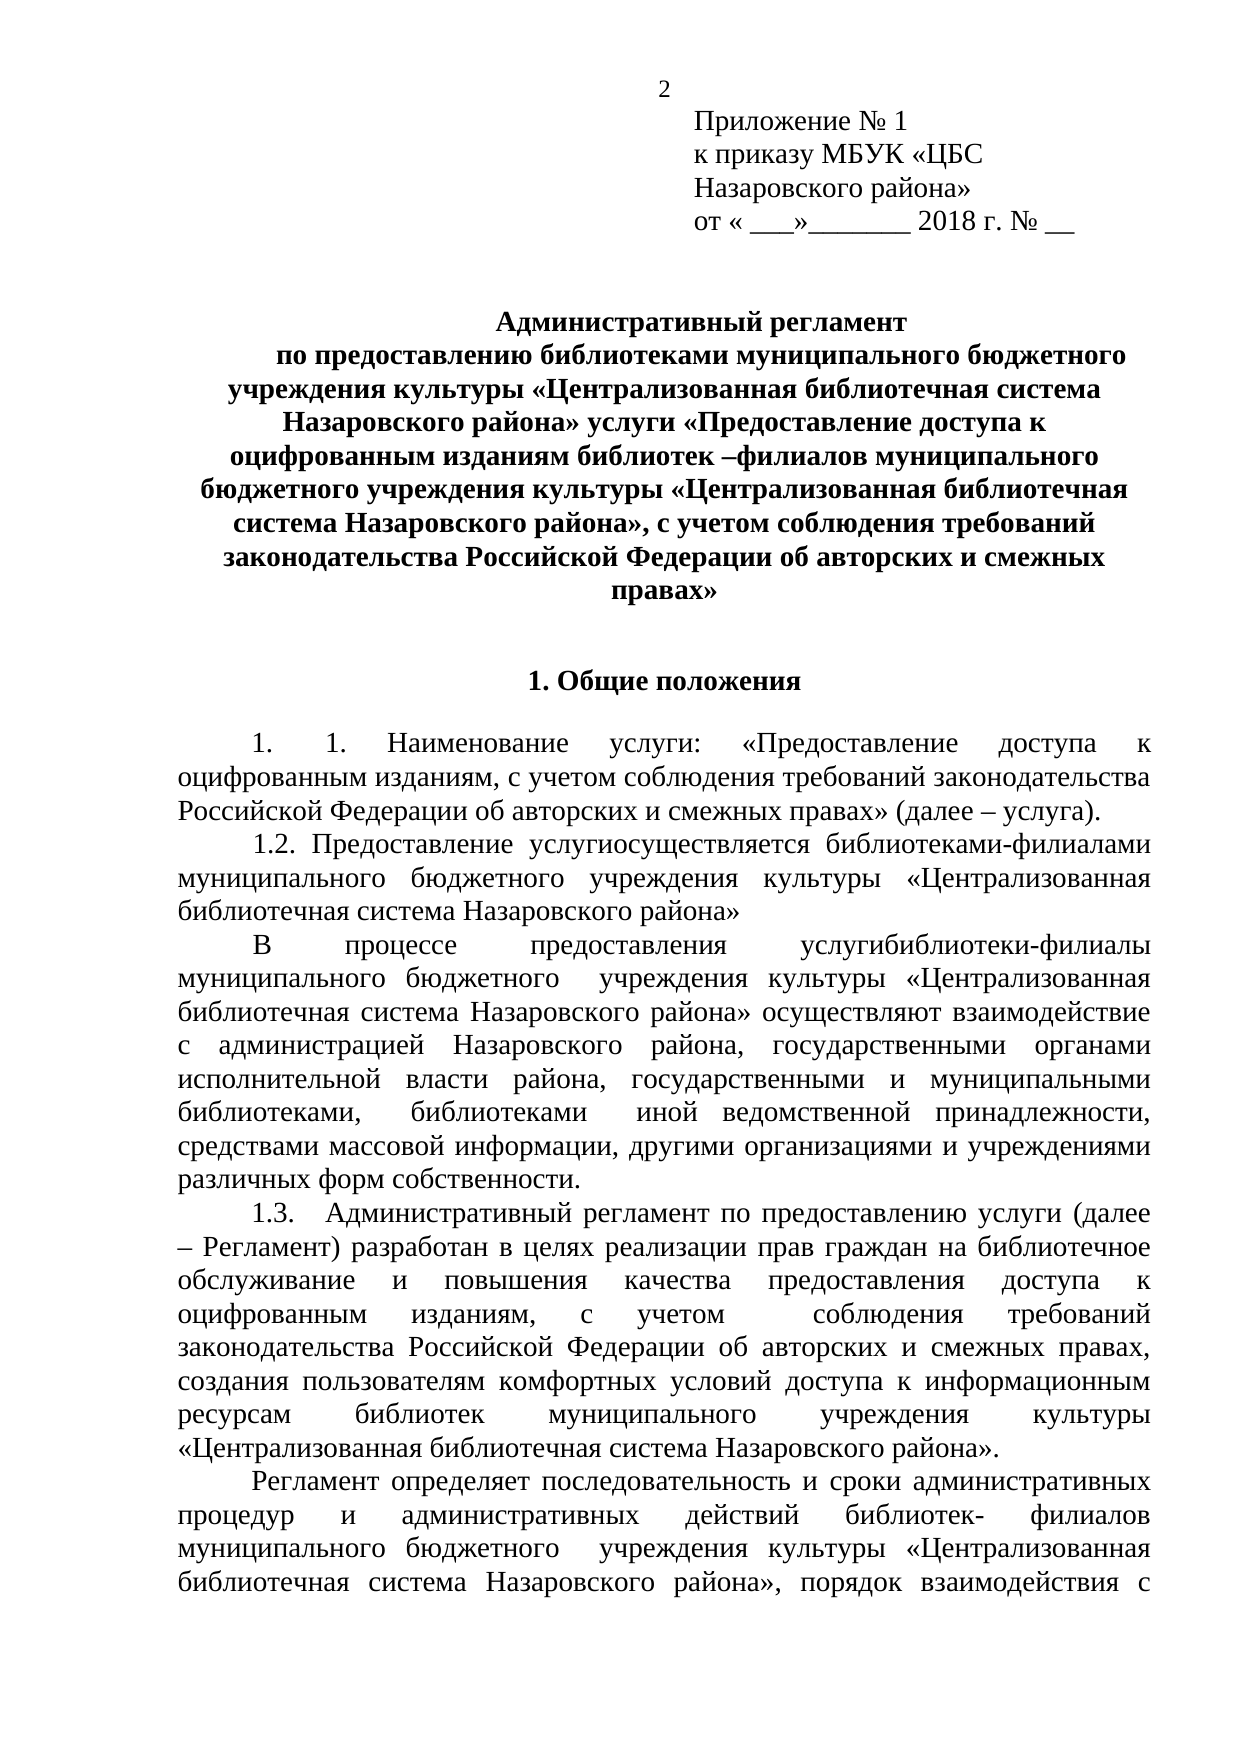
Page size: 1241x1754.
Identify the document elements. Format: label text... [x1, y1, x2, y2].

text 1. Общие положения [177, 663, 1152, 697]
text к приказу МБУК «ЦБС [693, 136, 1152, 170]
list 1. Наименование услуги: «Предоставление доступа к оцифрованным изданиям, с учетом соблюдения требований законодательства Российской Федерации об авторских и смежных правах» (далее – услуга). [177, 726, 1152, 826]
text по предоставлению библиотеками муниципального бюджетного учреждения культуры «Централизованная библиотечная система Назаровского района» услуги «Предоставление доступа к оцифрованным изданиям библиотек –филиалов муниципального бюджетного учреждения культуры «Централизованная библиотечная система Назаровского района», с учетом соблюдения требований законодательства Российской Федерации об авторских и смежных правах» [177, 337, 1152, 606]
text от « ___»_______ 2018 г. № __ [693, 203, 1152, 237]
text Назаровского района» [693, 170, 1152, 203]
list Административный регламент по предоставлению услуги (далее – Регламент) разработан в целях реализации прав граждан на библиотечное обслуживание и повышения качества предоставления доступа к оцифрованным изданиям, с учетом соблюдения требований законодательства Российской Федерации об авторских и смежных правах, создания пользователям комфортных условий доступа к информационным ресурсам библиотек муниципального учреждения культуры «Централизованная библиотечная система Назаровского района». [177, 1195, 1152, 1463]
text Приложение № 1 [693, 103, 1152, 136]
text Административный регламент [177, 304, 1152, 337]
text В процессе предоставления услугибиблиотеки-филиалы муниципального бюджетного учреждения культуры «Централизованная библиотечная система Назаровского района» осуществляют взаимодействие с администрацией Назаровского района, государственными органами исполнительной власти района, государственными и муниципальными библиотеками, библиотеками иной ведомственной принадлежности, средствами массовой информации, другими организациями и учреждениями различных форм собственности. [177, 927, 1152, 1195]
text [177, 1463, 1152, 1598]
text 1.2. Предоставление услугиосуществляется библиотеками-филиалами муниципального бюджетного учреждения культуры «Централизованная библиотечная система Назаровского района» [177, 826, 1152, 927]
